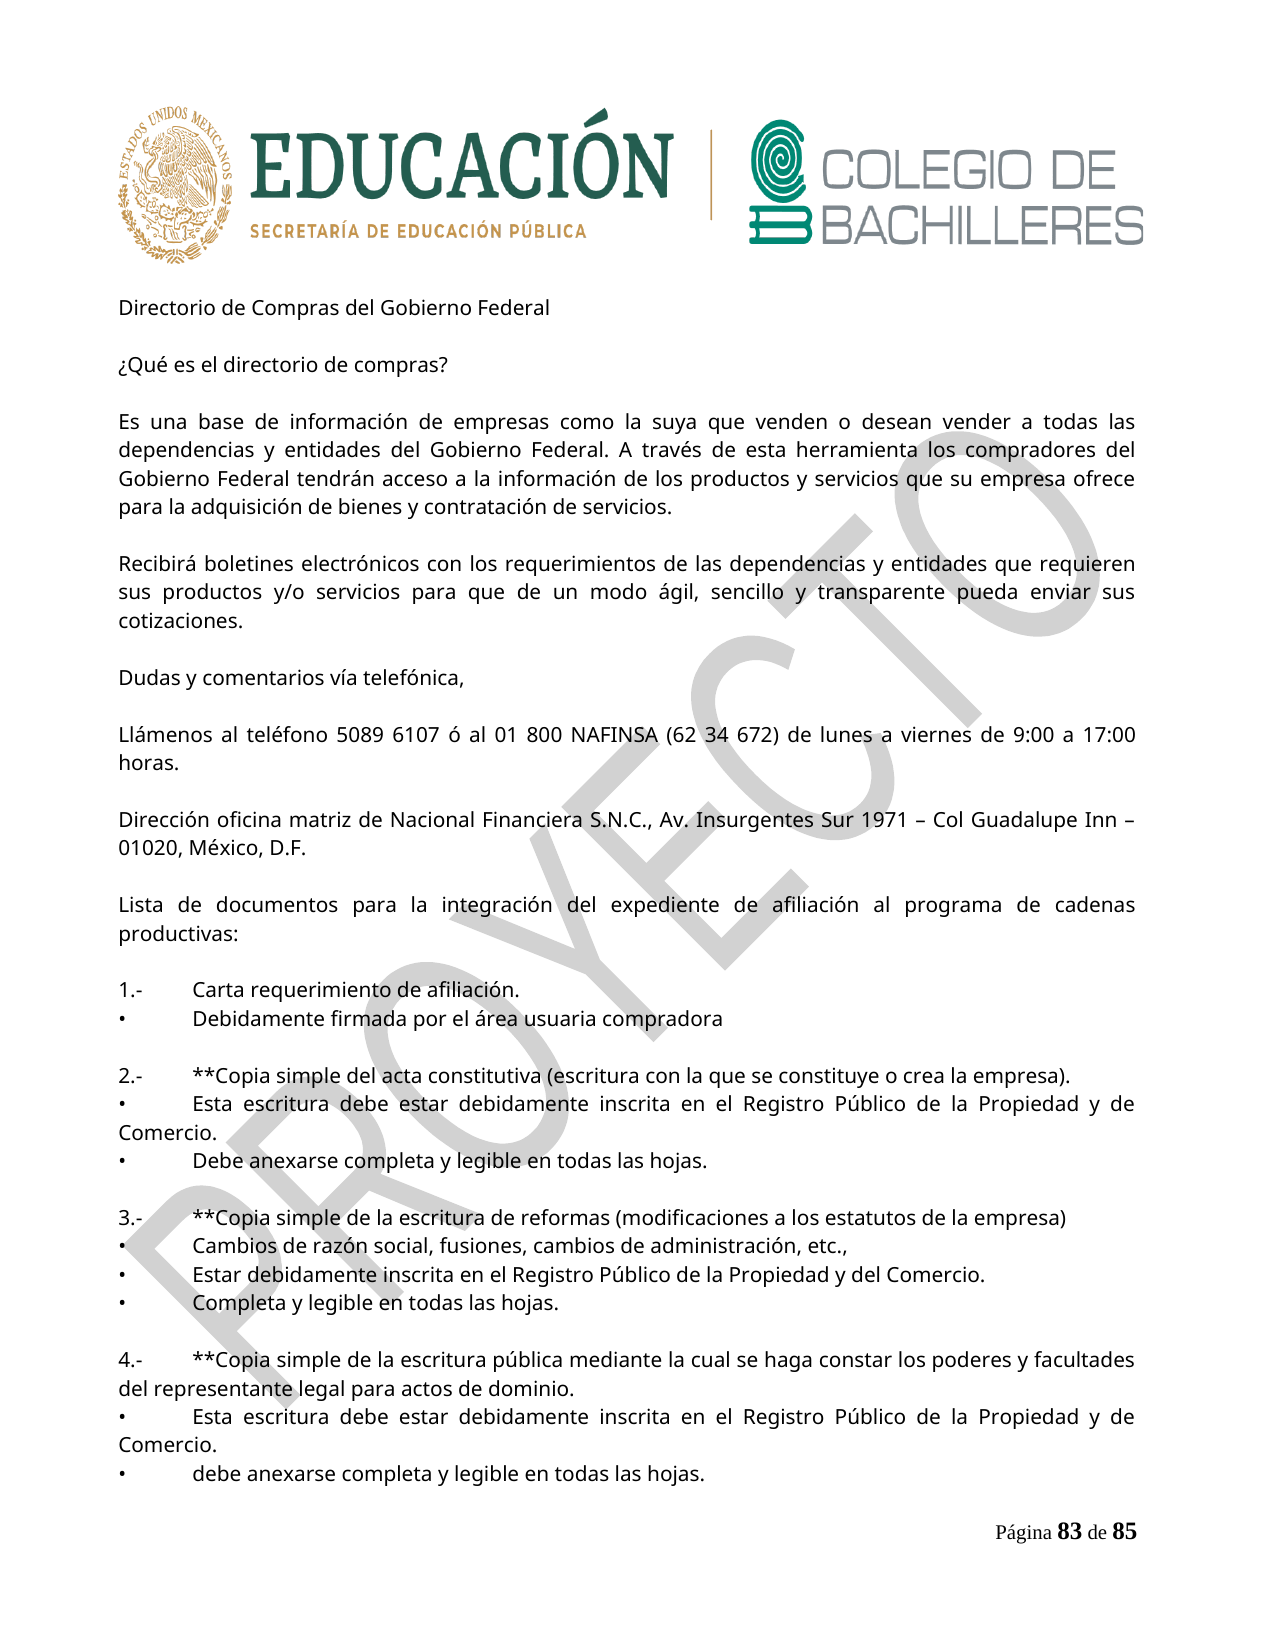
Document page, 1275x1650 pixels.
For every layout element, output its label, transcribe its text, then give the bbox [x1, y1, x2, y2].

text • debe anexarse completa y legible en todas las hojas. [118, 1459, 1137, 1487]
text ¿Qué es el directorio de compras? [118, 350, 1137, 378]
text • Estar debidamente inscrita en el Registro Público de la Propiedad y del Comercio. [118, 1260, 1137, 1288]
picture [118, 106, 1144, 264]
text 3.- **Copia simple de la escritura de reformas (modificaciones a los estatutos de la empresa) [118, 1203, 1137, 1232]
text • Completa y legible en todas las hojas. [118, 1288, 1137, 1317]
text Directorio de Compras del Gobierno Federal [118, 293, 1137, 322]
text • Cambios de razón social, fusiones, cambios de administración, etc., [118, 1232, 1137, 1260]
text Lista de documentos para la integración del expediente de afiliación al programa de cadenas productivas: [118, 890, 1137, 947]
text Dudas y comentarios vía telefónica, [118, 663, 1137, 691]
text 1.- Carta requerimiento de afiliación. [118, 976, 1137, 1004]
text Es una base de información de empresas como la suya que venden o desean vender a todas las dependencias y entidades del Gobierno Federal. A través de esta herramienta los compradores del Gobierno Federal tendrán acceso a la información de los productos y servicios que su empresa ofrece para la adquisición de bienes y contratación de servicios. [118, 407, 1137, 521]
text • Debidamente firmada por el área usuaria compradora [118, 1004, 1137, 1032]
text • Esta escritura debe estar debidamente inscrita en el Registro Público de la Propiedad y de Comercio. [118, 1089, 1137, 1146]
text 2.- **Copia simple del acta constitutiva (escritura con la que se constituye o crea la empresa). [118, 1061, 1137, 1089]
text Recibirá boletines electrónicos con los requerimientos de las dependencias y entidades que requieren sus productos y/o servicios para que de un modo ágil, sencillo y transparente pueda enviar sus cotizaciones. [118, 549, 1137, 634]
text 4.- **Copia simple de la escritura pública mediante la cual se haga constar los poderes y facultades del representante legal para actos de dominio. [118, 1345, 1137, 1402]
text Dirección oficina matriz de Nacional Financiera S.N.C., Av. Insurgentes Sur 1971 – Col Guadalupe Inn – 01020, México, D.F. [118, 805, 1137, 862]
text • Esta escritura debe estar debidamente inscrita en el Registro Público de la Propiedad y de Comercio. [118, 1402, 1137, 1459]
text • Debe anexarse completa y legible en todas las hojas. [118, 1146, 1137, 1175]
text Llámenos al teléfono 5089 6107 ó al 01 800 NAFINSA (62 34 672) de lunes a viernes de 9:00 a 17:00 horas. [118, 720, 1137, 777]
